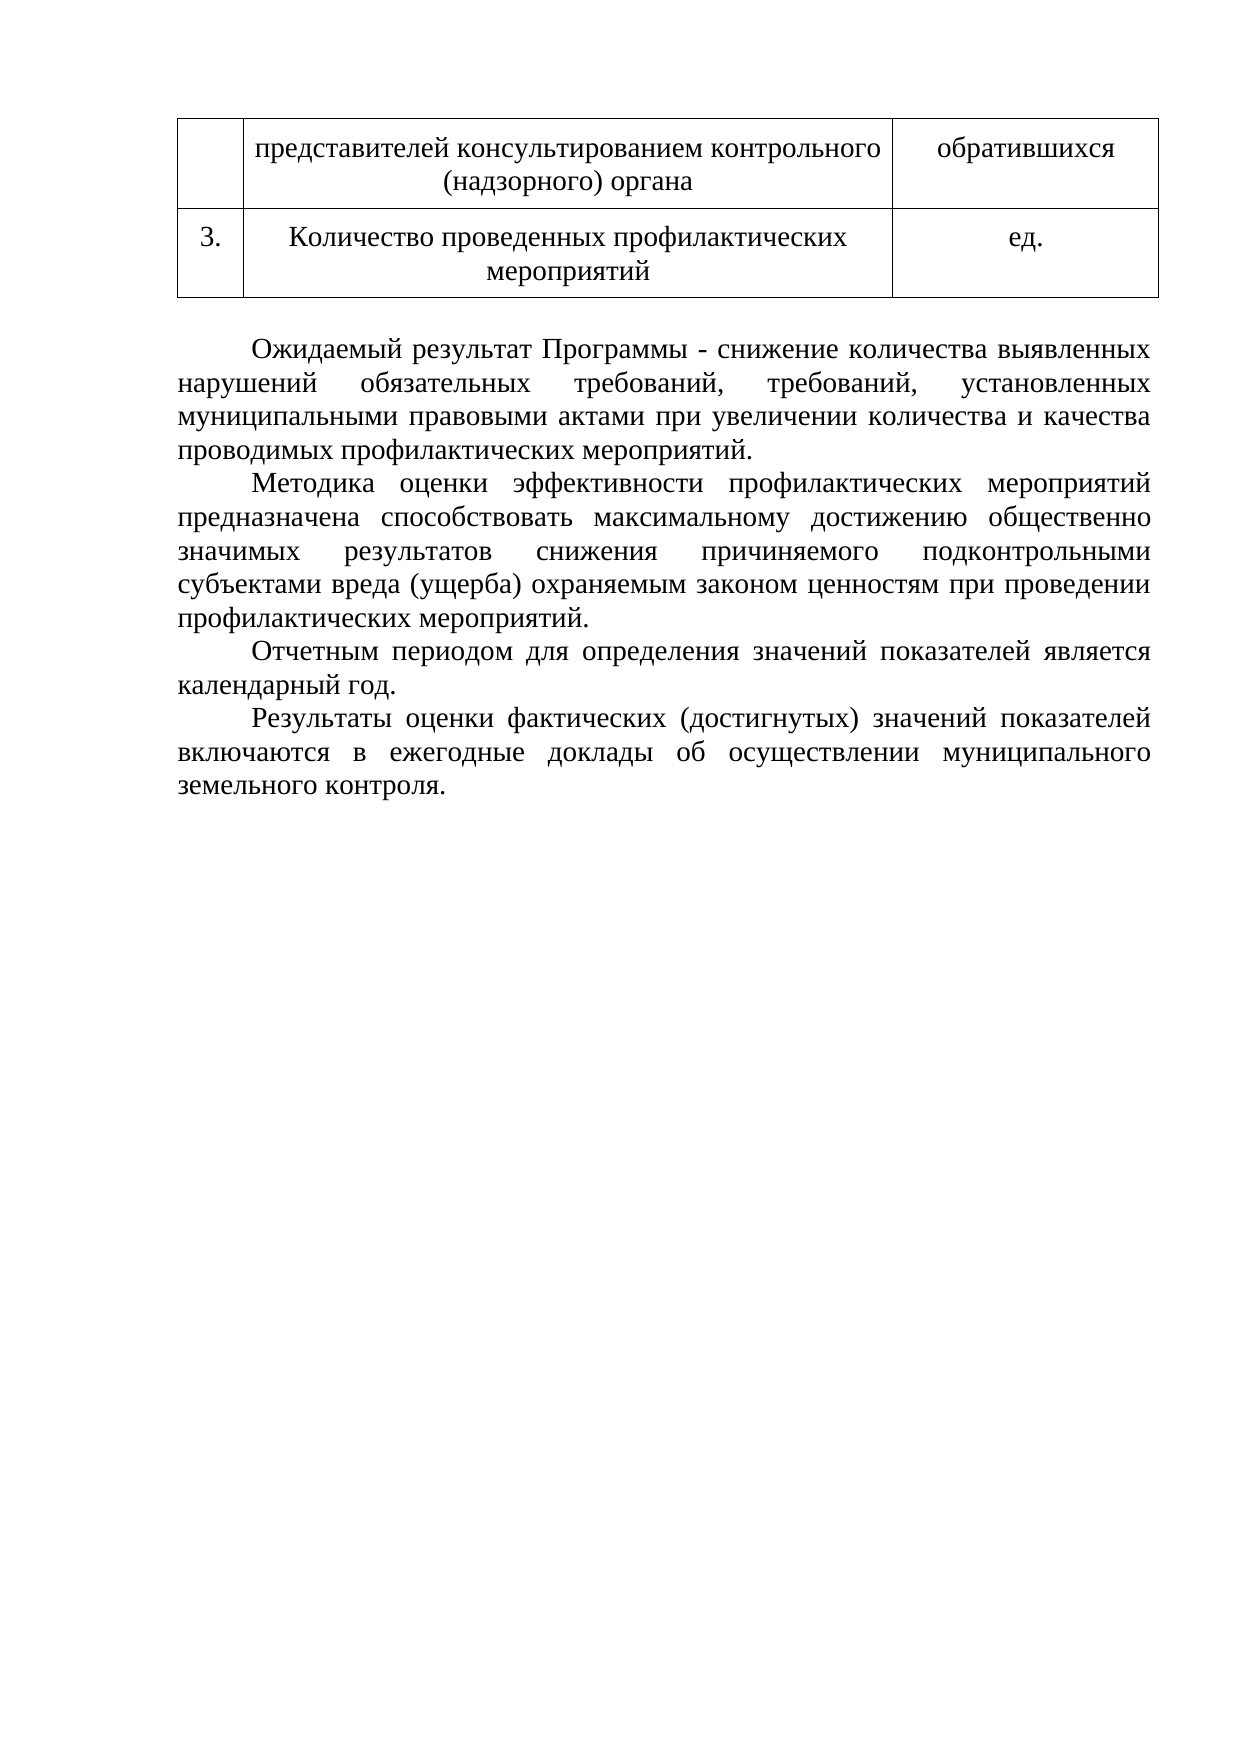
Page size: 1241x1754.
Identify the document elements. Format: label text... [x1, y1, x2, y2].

table_cell 2. [178, 119, 243, 207]
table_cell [244, 119, 892, 207]
table_cell ед. [893, 209, 1158, 297]
text Ожидаемый результат Программы - снижение количества выявленных нарушений обязательных требований, требований, установленных муниципальными правовыми актами при увеличении количества и качества проводимых профилактических мероприятий. [177, 331, 1152, 466]
text Результаты оценки фактических (достигнутых) значений показателей включаются в ежегодные доклады об осуществлении муниципального земельного контроля. [177, 700, 1152, 801]
text Отчетным периодом для определения значений показателей является календарный год. [177, 633, 1152, 700]
table_cell 3. [178, 209, 243, 297]
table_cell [893, 119, 1158, 207]
text Методика оценки эффективности профилактических мероприятий предназначена способствовать максимальному достижению общественно значимых результатов снижения причиняемого подконтрольными субъектами вреда (ущерба) охраняемым законом ценностям при проведении профилактических мероприятий. [177, 466, 1152, 633]
table_cell Количество проведенных профилактических мероприятий [244, 209, 892, 297]
